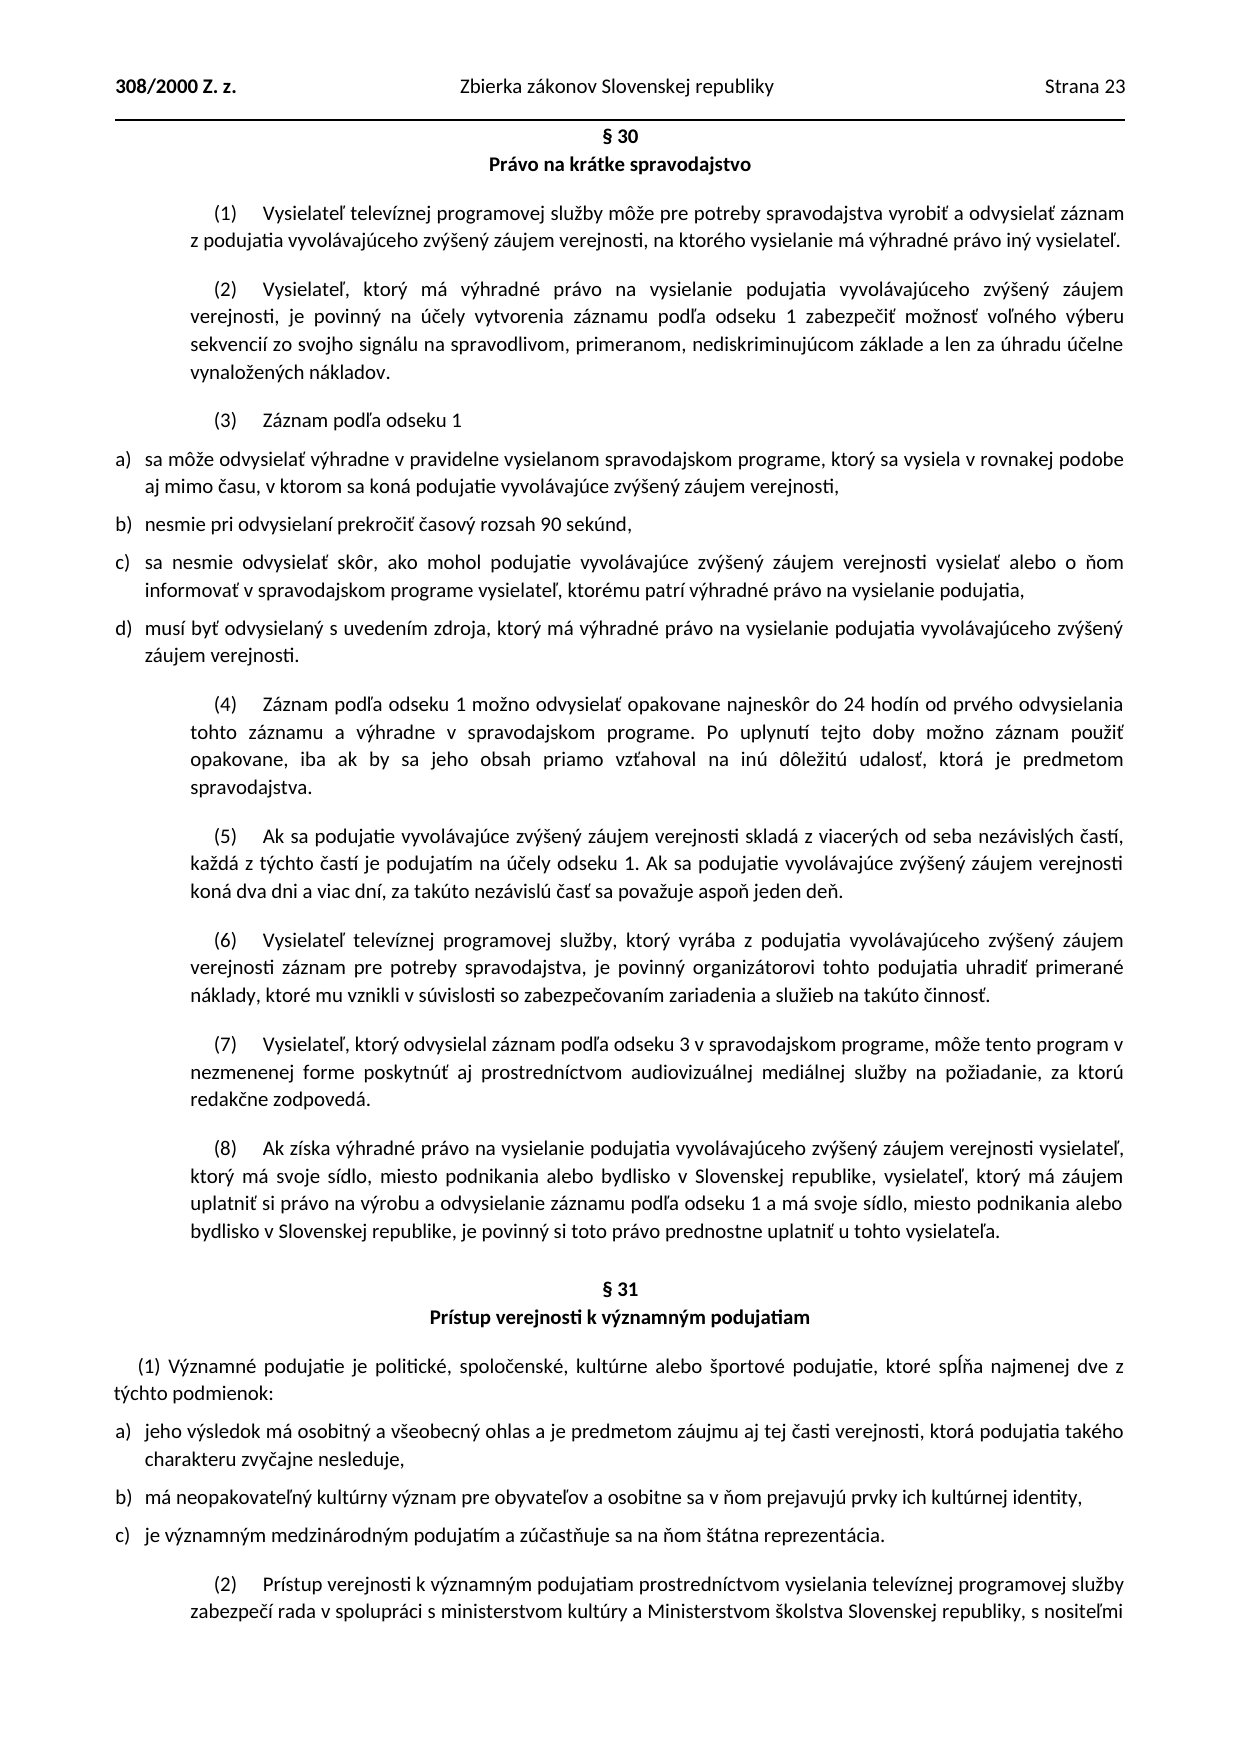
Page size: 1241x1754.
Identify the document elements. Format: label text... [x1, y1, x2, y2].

text Prístup verejnosti k významným podujatiam [124, 1304, 1116, 1330]
list jeho výsledok má osobitný a všeobecný ohlas a je predmetom záujmu aj tej časti verejnosti, ktorá podujatia takého charakteru zvyčajne nesleduje, [115, 1418, 1126, 1471]
list Ak sa podujatie vyvolávajúce zvýšený záujem verejnosti skladá z viacerých od seba nezávislých častí, každá z týchto častí je podujatím na účely odseku 1. Ak sa podujatie vyvolávajúce zvýšený záujem verejnosti koná dva dni a viac dní, za takúto nezávislú časť sa považuje aspoň jeden deň. [190, 823, 1126, 903]
list nesmie pri odvysielaní prekročiť časový rozsah 90 sekúnd, [115, 511, 1126, 537]
list Záznam podľa odseku 1 možno odvysielať opakovane najneskôr do 24 hodín od prvého odvysielania tohto záznamu a výhradne v spravodajskom programe. Po uplynutí tejto doby možno záznam použiť opakovane, iba ak by sa jeho obsah priamo vzťahoval na inú dôležitú udalosť, ktorá je predmetom spravodajstva. [190, 691, 1126, 799]
list Záznam podľa odseku 1 [190, 408, 1126, 433]
text § 30 [124, 101, 1116, 148]
list sa nesmie odvysielať skôr, ako mohol podujatie vyvolávajúce zvýšený záujem verejnosti vysielať alebo o ňom informovať v spravodajskom programe vysielateľ, ktorému patrí výhradné právo na vysielanie podujatia, [115, 549, 1126, 602]
text (1) Významné podujatie je politické, spoločenské, kultúrne alebo športové podujatie, ktoré spĺňa najmenej dve z týchto podmienok: [113, 1353, 1126, 1406]
list Vysielateľ televíznej programovej služby, ktorý vyrába z podujatia vyvolávajúceho zvýšený záujem verejnosti záznam pre potreby spravodajstva, je povinný organizátorovi tohto podujatia uhradiť primerané náklady, ktoré mu vznikli v súvislosti so zabezpečovaním zariadenia a služieb na takúto činnosť. [190, 927, 1126, 1007]
list Ak získa výhradné právo na vysielanie podujatia vyvolávajúceho zvýšený záujem verejnosti vysielateľ, ktorý má svoje sídlo, miesto podnikania alebo bydlisko v Slovenskej republike, vysielateľ, ktorý má záujem uplatniť si právo na výrobu a odvysielanie záznamu podľa odseku 1 a má svoje sídlo, miesto podnikania alebo bydlisko v Slovenskej republike, je povinný si toto právo prednostne uplatniť u tohto vysielateľa. [190, 1135, 1126, 1244]
list musí byť odvysielaný s uvedením zdroja, ktorý má výhradné právo na vysielanie podujatia vyvolávajúceho zvýšený záujem verejnosti. [115, 615, 1126, 668]
list je významným medzinárodným podujatím a zúčastňuje sa na ňom štátna reprezentácia. [115, 1522, 1126, 1547]
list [190, 1571, 1126, 1624]
list sa môže odvysielať výhradne v pravidelne vysielanom spravodajskom programe, ktorý sa vysiela v rovnakej podobe aj mimo času, v ktorom sa koná podujatie vyvolávajúce zvýšený záujem verejnosti, [115, 446, 1126, 499]
list má neopakovateľný kultúrny význam pre obyvateľov a osobitne sa v ňom prejavujú prvky ich kultúrnej identity, [115, 1484, 1126, 1509]
list Vysielateľ televíznej programovej služby môže pre potreby spravodajstva vyrobiť a odvysielať záznam z podujatia vyvolávajúceho zvýšený záujem verejnosti, na ktorého vysielanie má výhradné právo iný vysielateľ. [190, 200, 1126, 253]
text § 31 [124, 1276, 1116, 1302]
list Vysielateľ, ktorý odvysielal záznam podľa odseku 3 v spravodajskom programe, môže tento program v nezmenenej forme poskytnúť aj prostredníctvom audiovizuálnej mediálnej služby na požiadanie, za ktorú redakčne zodpovedá. [190, 1031, 1126, 1112]
list Vysielateľ, ktorý má výhradné právo na vysielanie podujatia vyvolávajúceho zvýšený záujem verejnosti, je povinný na účely vytvorenia záznamu podľa odseku 1 zabezpečiť možnosť voľného výberu sekvencií zo svojho signálu na spravodlivom, primeranom, nediskriminujúcom základe a len za úhradu účelne vynaložených nákladov. [190, 276, 1126, 384]
text Právo na krátke spravodajstvo [124, 151, 1116, 177]
